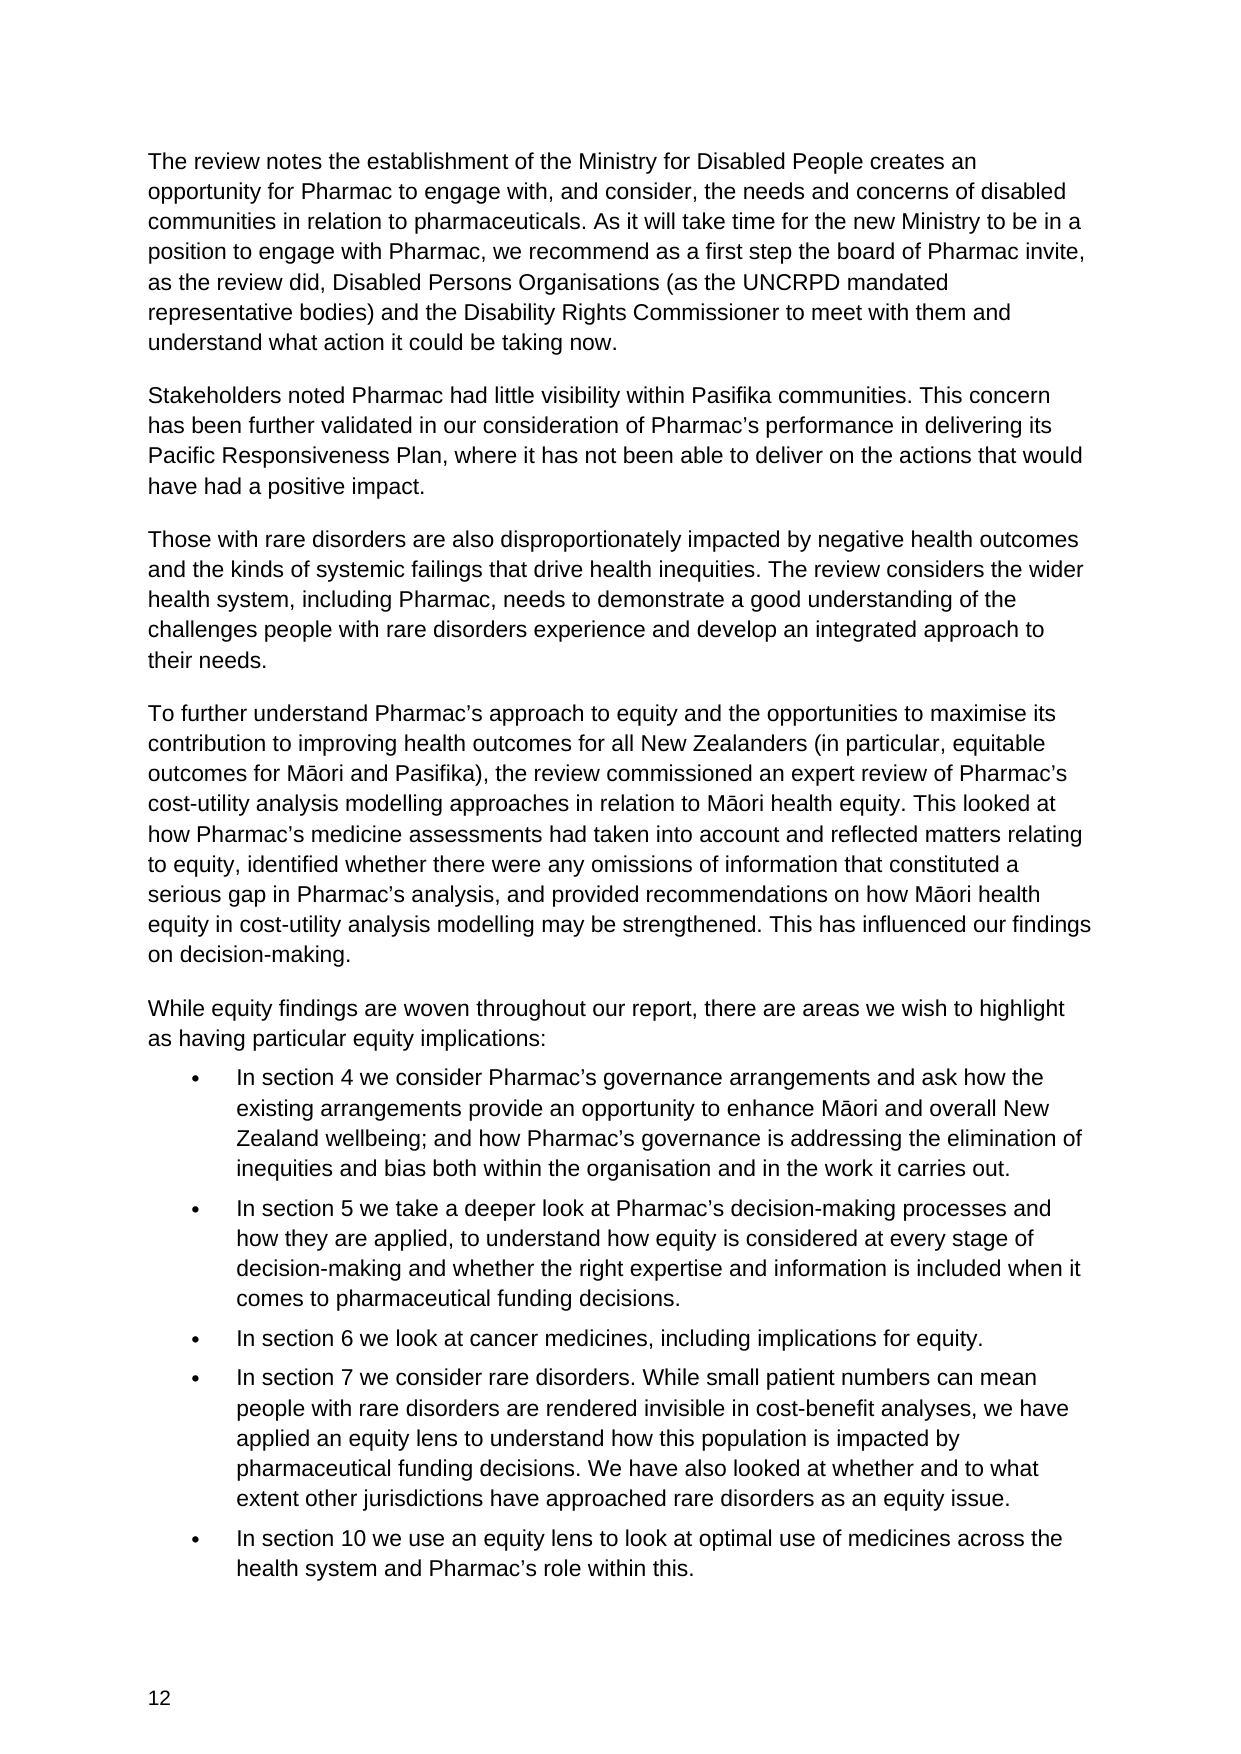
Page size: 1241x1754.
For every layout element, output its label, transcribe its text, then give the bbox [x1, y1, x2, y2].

text In section 4 we consider Pharmac’s governance arrangements and ask how the existing arrangements provide an opportunity to enhance Māori and overall New Zealand wellbeing; and how Pharmac’s governance is addressing the elimination of inequities and bias both within the organisation and in the work it carries out. [192, 1064, 1092, 1181]
text Stakeholders noted Pharmac had little visibility within Pasifika communities. This concern has been further validated in our consideration of Pharmac’s performance in delivering its Pacific Responsiveness Plan, where it has not been able to deliver on the actions that would have had a positive impact. [148, 382, 1092, 499]
text While equity findings are woven throughout our report, there are areas we wish to highlight as having particular equity implications: [148, 994, 1092, 1051]
text In section 7 we consider rare disorders. While small patient numbers can mean people with rare disorders are rendered invisible in cost-benefit analyses, we have applied an equity lens to understand how this population is impacted by pharmaceutical funding decisions. We have also looked at whether and to what extent other jurisdictions have approached rare disorders as an equity issue. [192, 1364, 1092, 1512]
text In section 5 we take a deeper look at Pharmac’s decision-making processes and how they are applied, to understand how equity is considered at every stage of decision-making and whether the right expertise and information is included when it comes to pharmaceutical funding decisions. [192, 1194, 1092, 1312]
text To further understand Pharmac’s approach to equity and the opportunities to maximise its contribution to improving health outcomes for all New Zealanders (in particular, equitable outcomes for Māori and Pasifika), the review commissioned an expert review of Pharmac’s cost-utility analysis modelling approaches in relation to Māori health equity. This looked at how Pharmac’s medicine assessments had taken into account and reflected matters relating to equity, identified whether there were any omissions of information that constituted a serious gap in Pharmac’s analysis, and provided recommendations on how Māori health equity in cost-utility analysis modelling may be strengthened. This has influenced our findings on decision-making. [148, 700, 1092, 968]
text In section 10 we use an equity lens to look at optimal use of medicines across the health system and Pharmac’s role within this. [192, 1525, 1092, 1581]
text The review notes the establishment of the Ministry for Disabled People creates an opportunity for Pharmac to engage with, and consider, the needs and concerns of disabled communities in relation to pharmaceuticals. As it will take time for the new Ministry to be in a position to engage with Pharmac, we recommend as a first step the board of Pharmac invite, as the review did, Disabled Persons Organisations (as the UNCRPD mandated representative bodies) and the Disability Rights Commissioner to meet with them and understand what action it could be taking now. [148, 148, 1092, 355]
text In section 6 we look at cancer medicines, including implications for equity. [192, 1325, 1092, 1351]
text Those with rare disorders are also disproportionately impacted by negative health outcomes and the kinds of systemic failings that drive health inequities. The review considers the wider health system, including Pharmac, needs to demonstrate a good understanding of the challenges people with rare disorders experience and develop an integrated approach to their needs. [148, 526, 1092, 673]
